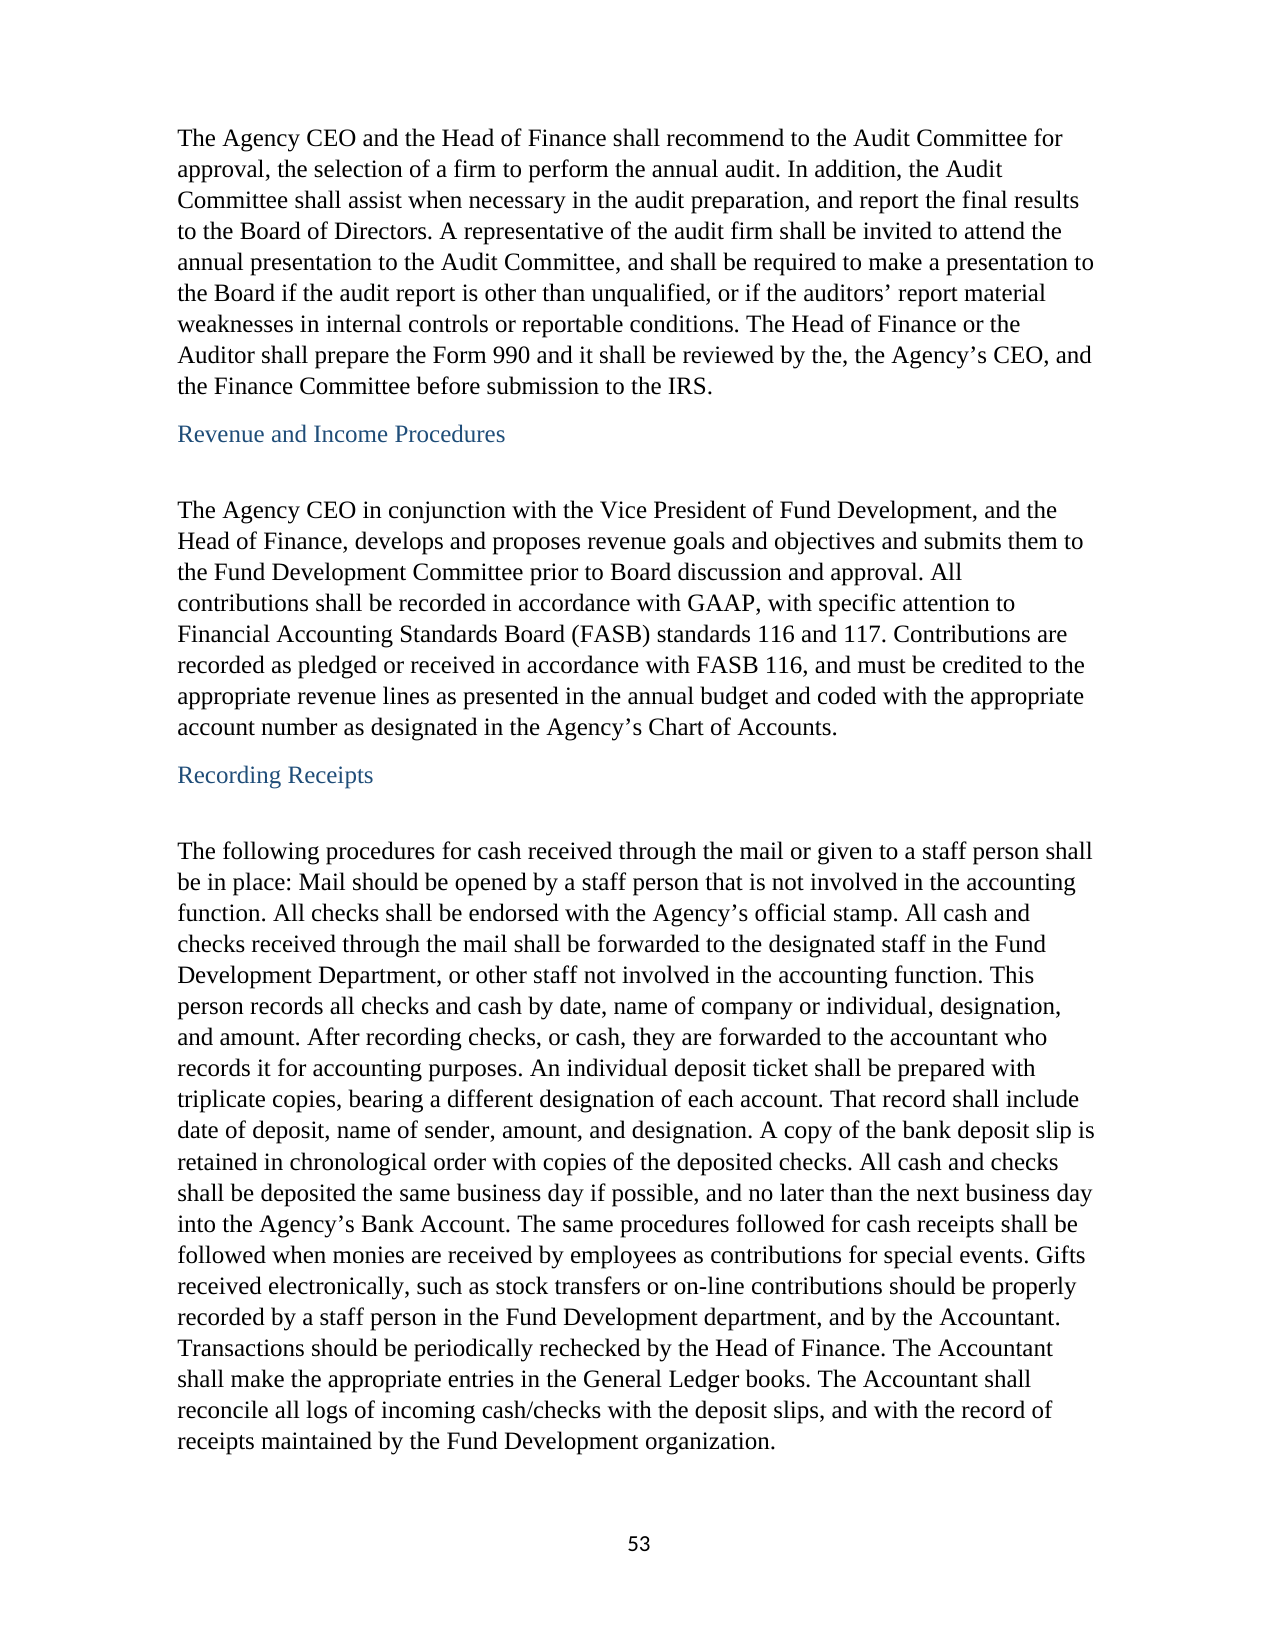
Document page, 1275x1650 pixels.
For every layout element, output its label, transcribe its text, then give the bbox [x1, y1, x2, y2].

text The Agency CEO in conjunction with the Vice President of Fund Development, and the Head of Finance, develops and proposes revenue goals and objectives and submits them to the Fund Development Committee prior to Board discussion and approval. All contributions shall be recorded in accordance with GAAP, with specific attention to Financial Accounting Standards Board (FASB) standards 116 and 117. Contributions are recorded as pledged or received in accordance with FASB 116, and must be credited to the appropriate revenue lines as presented in the annual budget and coded with the appropriate account number as designated in the Agency’s Chart of Accounts. [177, 495, 1100, 741]
subtitle Revenue and Income Procedures [177, 419, 1100, 448]
text The following procedures for cash received through the mail or given to a staff person shall be in place: Mail should be opened by a staff person that is not involved in the accounting function. All checks shall be endorsed with the Agency’s official stamp. All cash and checks received through the mail shall be forwarded to the designated staff in the Fund Development Department, or other staff not involved in the accounting function. This person records all checks and cash by date, name of company or individual, designation, and amount. After recording checks, or cash, they are forwarded to the accountant who records it for accounting purposes. An individual deposit ticket shall be prepared with triplicate copies, bearing a different designation of each account. That record shall include date of deposit, name of sender, amount, and designation. A copy of the bank deposit slip is retained in chronological order with copies of the deposited checks. All cash and checks shall be deposited the same business day if possible, and no later than the next business day into the Agency’s Bank Account. The same procedures followed for cash receipts shall be followed when monies are received by employees as contributions for special events. Gifts received electronically, such as stock transfers or on-line contributions should be properly recorded by a staff person in the Fund Development department, and by the Accountant. Transactions should be periodically rechecked by the Head of Finance. The Accountant shall make the appropriate entries in the General Ledger books. The Accountant shall reconcile all logs of incoming cash/checks with the deposit slips, and with the record of receipts maintained by the Fund Development organization. [177, 836, 1100, 1455]
text The Agency CEO and the Head of Finance shall recommend to the Audit Committee for approval, the selection of a firm to perform the annual audit. In addition, the Audit Committee shall assist when necessary in the audit preparation, and report the final results to the Board of Directors. A representative of the audit firm shall be invited to attend the annual presentation to the Audit Committee, and shall be required to make a presentation to the Board if the audit report is other than unqualified, or if the auditors’ report material weaknesses in internal controls or reportable conditions. The Head of Finance or the Auditor shall prepare the Form 990 and it shall be reviewed by the, the Agency’s CEO, and the Finance Committee before submission to the IRS. [177, 123, 1100, 400]
subtitle Recording Receipts [177, 760, 1100, 789]
